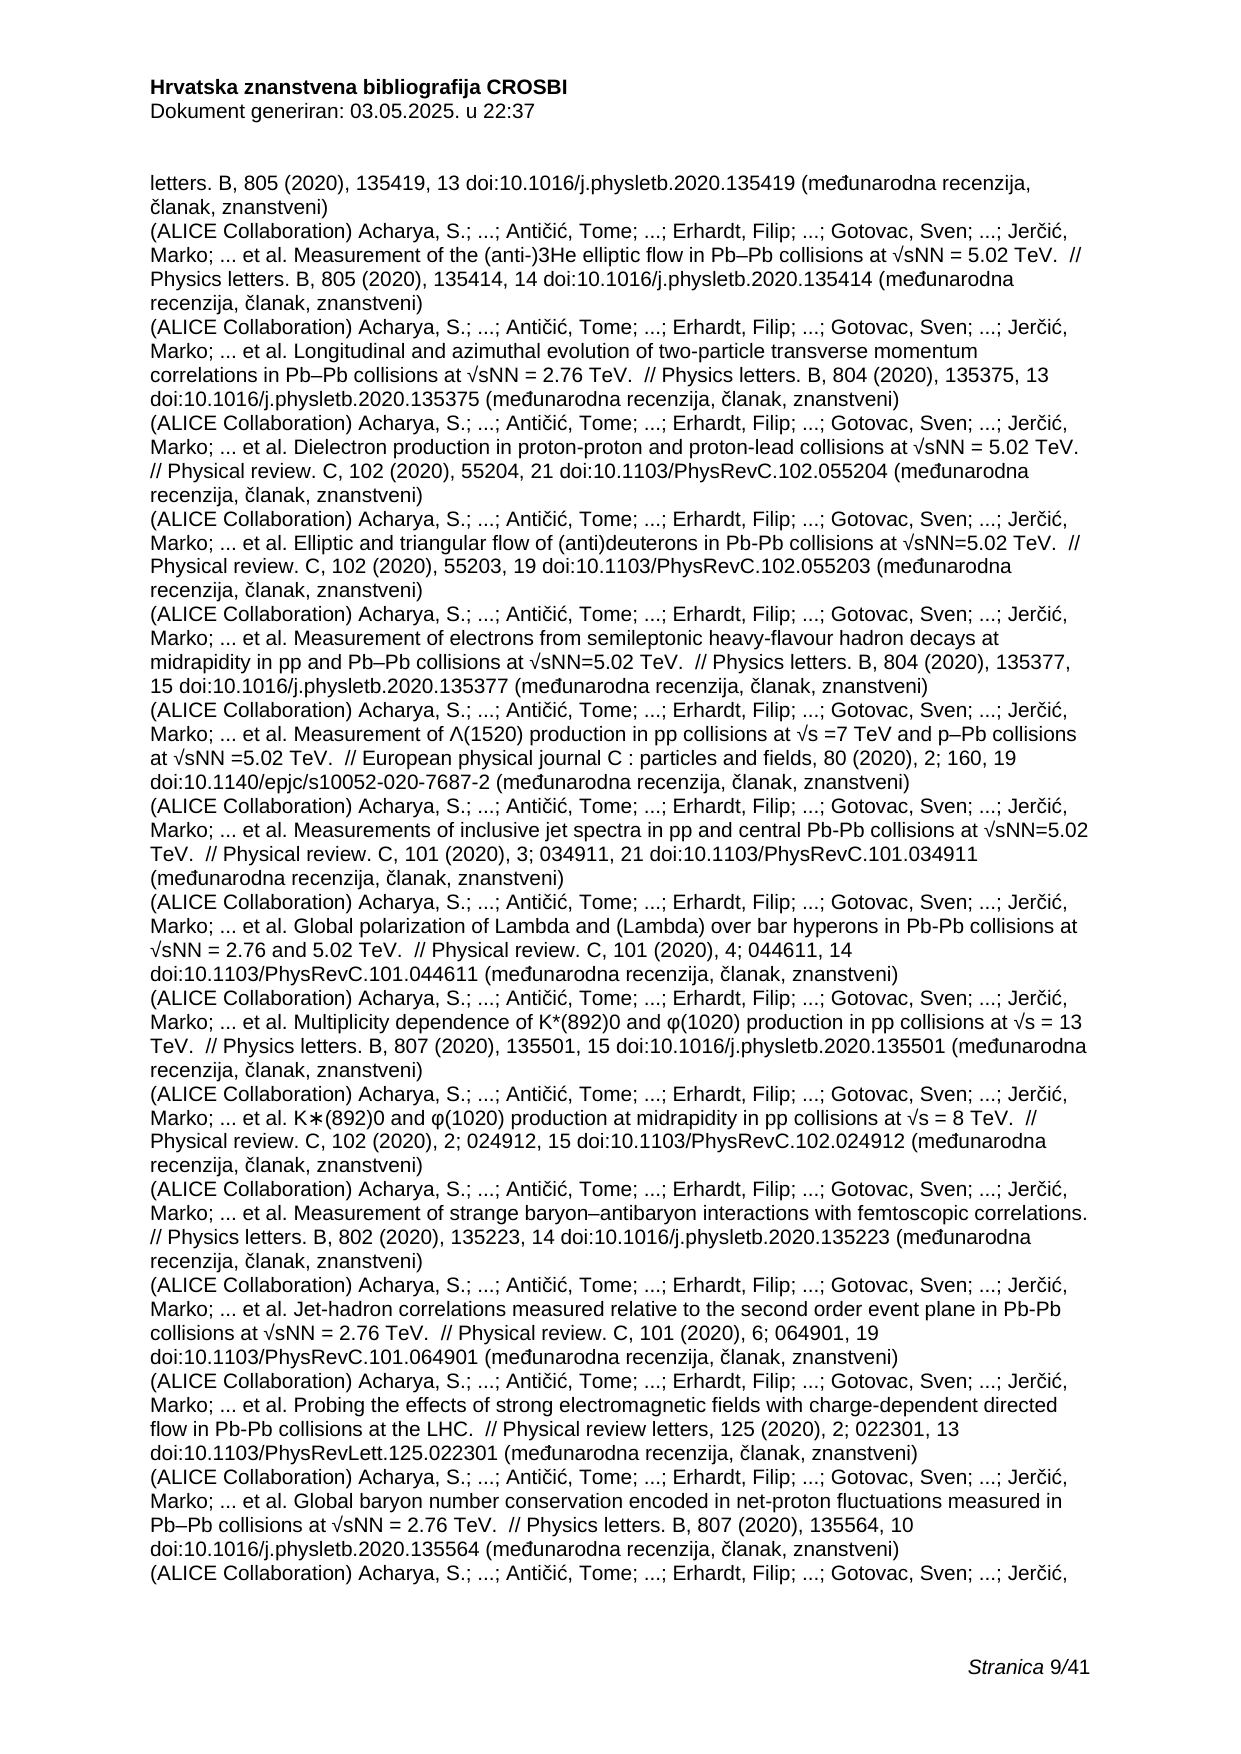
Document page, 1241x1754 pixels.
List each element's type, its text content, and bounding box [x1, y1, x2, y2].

text (ALICE Collaboration) Acharya, S.; ...; Antičić, Tome; ...; Erhardt, Filip; ...; Gotovac, Sven; ...; Jerčić, Marko; ... et al. [150, 986, 1090, 1081]
text (ALICE Collaboration) Acharya, S.; ...; Antičić, Tome; ...; Erhardt, Filip; ...; Gotovac, Sven; ...; Jerčić, Marko; ... et al. [150, 315, 1090, 411]
text (ALICE Collaboration) Acharya, S.; ...; Antičić, Tome; ...; Erhardt, Filip; ...; Gotovac, Sven; ...; Jerčić, Marko; ... et al. [150, 794, 1090, 890]
text (ALICE Collaboration) Acharya, S.; ...; Antičić, Tome; ...; Erhardt, Filip; ...; Gotovac, Sven; ...; Jerčić, Marko; ... et al. [150, 698, 1090, 794]
text (ALICE Collaboration) Acharya, S.; ...; Antičić, Tome; ...; Erhardt, Filip; ...; Gotovac, Sven; ...; Jerčić, Marko; ... et al. [150, 1081, 1090, 1177]
text (ALICE Collaboration) Acharya, S.; ...; Antičić, Tome; ...; Erhardt, Filip; ...; Gotovac, Sven; ...; Jerčić, Marko; ... et al. [150, 506, 1090, 602]
text (ALICE Collaboration) Acharya, S.; ...; Antičić, Tome; ...; Erhardt, Filip; ...; Gotovac, Sven; ...; Jerčić, Marko; ... et al. [150, 890, 1090, 986]
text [150, 171, 1090, 219]
text (ALICE Collaboration) Acharya, S.; ...; Antičić, Tome; ...; Erhardt, Filip; ...; Gotovac, Sven; ...; Jerčić, Marko; ... et al. [150, 1273, 1090, 1369]
text (ALICE Collaboration) Acharya, S.; ...; Antičić, Tome; ...; Erhardt, Filip; ...; Gotovac, Sven; ...; Jerčić, Marko; ... et al. [150, 411, 1090, 506]
text (ALICE Collaboration) Acharya, S.; ...; Antičić, Tome; ...; Erhardt, Filip; ...; Gotovac, Sven; ...; Jerčić, Marko; ... et al. [150, 1369, 1090, 1465]
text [150, 1465, 1090, 1561]
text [150, 1561, 1090, 1584]
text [150, 219, 1090, 315]
text (ALICE Collaboration) Acharya, S.; ...; Antičić, Tome; ...; Erhardt, Filip; ...; Gotovac, Sven; ...; Jerčić, Marko; ... et al. [150, 602, 1090, 698]
text (ALICE Collaboration) Acharya, S.; ...; Antičić, Tome; ...; Erhardt, Filip; ...; Gotovac, Sven; ...; Jerčić, Marko; ... et al. [150, 1177, 1090, 1273]
